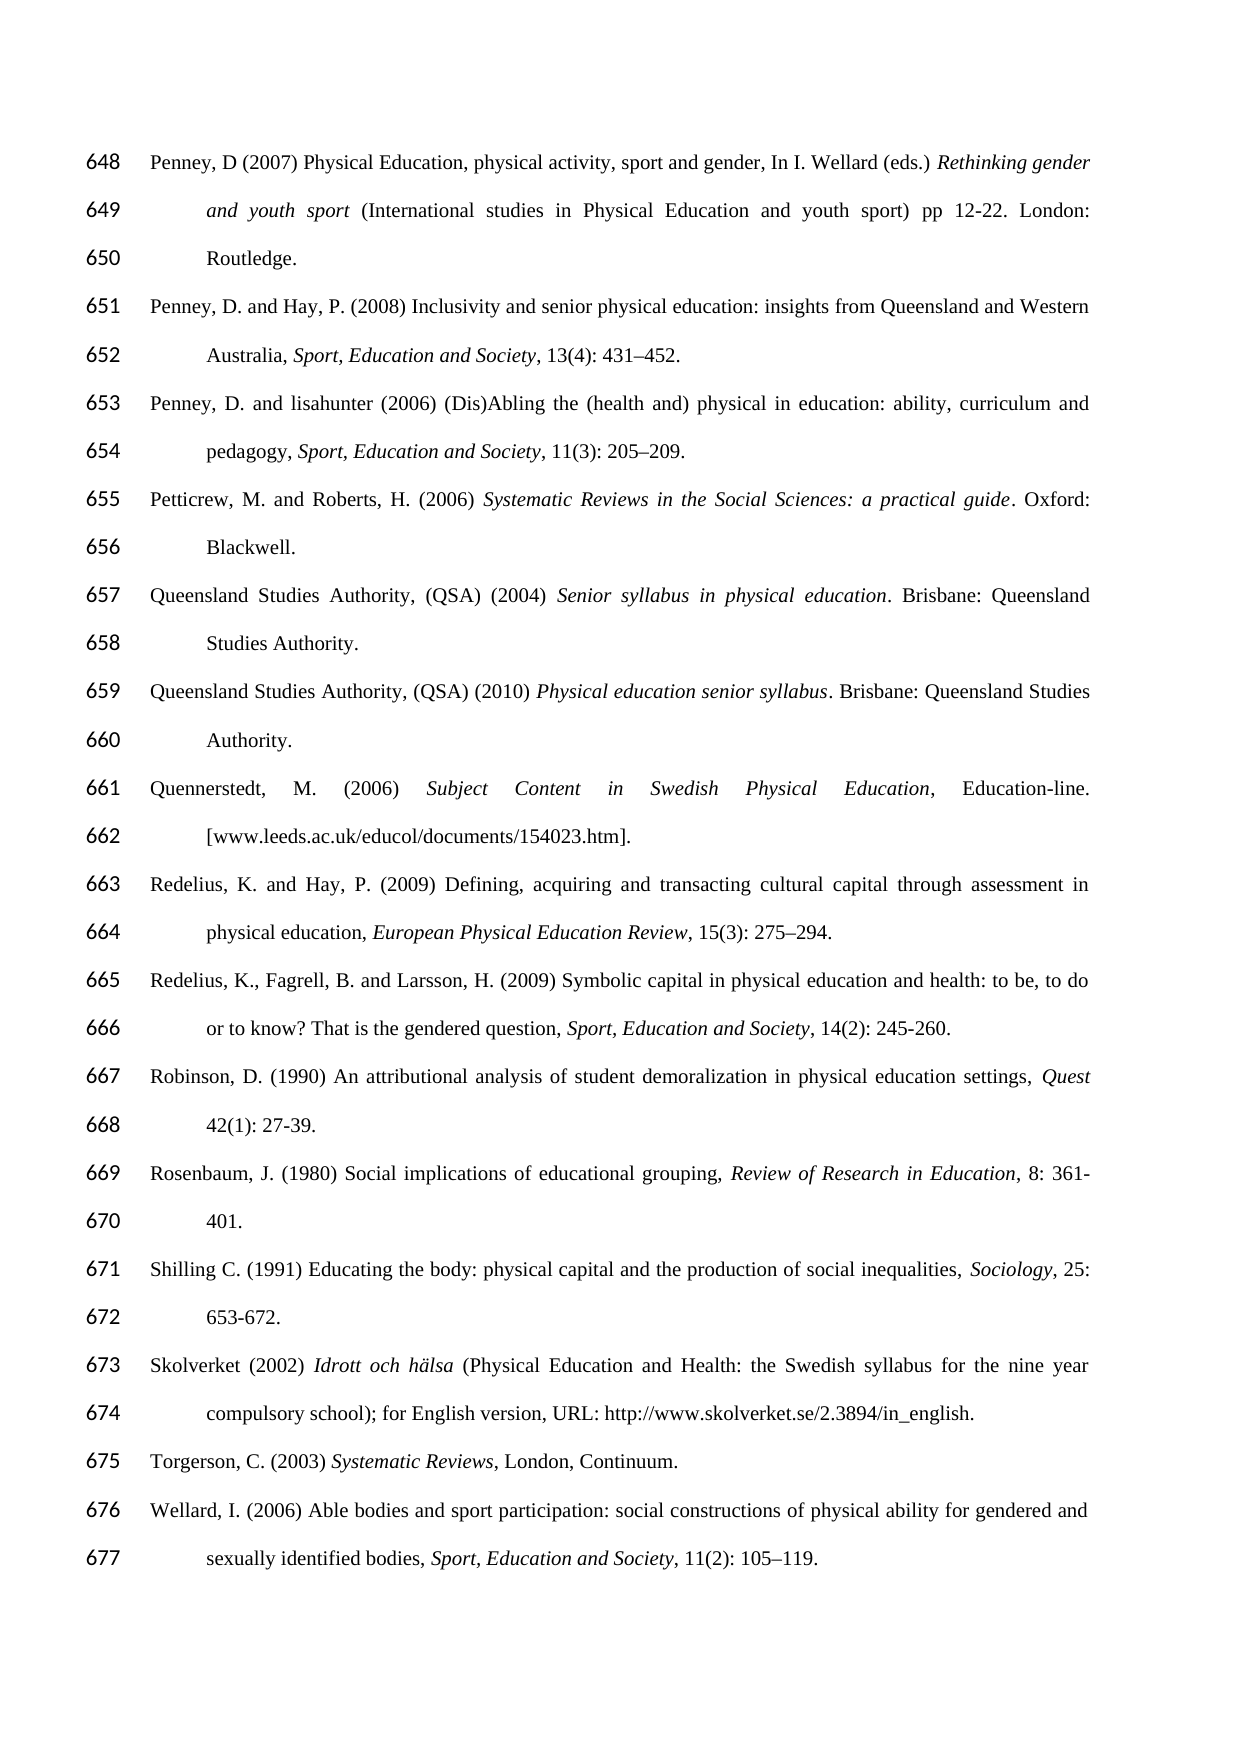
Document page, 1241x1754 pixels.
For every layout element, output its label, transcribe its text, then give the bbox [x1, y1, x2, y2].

text Queensland Studies Authority, (QSA) (2010) Physical education senior syllabus. : Studies Authority. [150, 679, 1090, 752]
text Penney, D. and lisahunter (2006) (Dis)Abling the (health and) physical in education: ability, curriculum and pedagogy, Sport, Education and Society, 11(3): 205–209. [150, 391, 1090, 463]
text Redelius, K., Fagrell, B. and Larsson, H. (2009) Symbolic capital in physical education and health: to be, to do or to know? That is the gendered question, Sport, Education and Society, 14(2): 245-260. [150, 968, 1090, 1040]
text Rosenbaum, J. (1980) Social implications of educational grouping, Review of Research in Education, 8: 361-401. [150, 1161, 1090, 1233]
text Penney, D (2007) Physical Education, physical activity, sport and gender, In I. Wellard (eds.) Rethinking gender and youth sport (International studies in Physical Education and youth sport) pp 12-22. : Routledge. [150, 150, 1090, 270]
text Torgerson, C. (2003) Systematic Reviews, , Continuum. [150, 1449, 1090, 1473]
text Robinson, D. (1990) An attributional analysis of student demoralization in physical education settings, Quest 42(1): 27-39. [150, 1064, 1090, 1137]
text Penney, D. and Hay, P. (2008) Inclusivity and senior physical education: insights from and , Sport, Education and Society, 13(4): 431–452. [150, 294, 1090, 367]
text Petticrew, M. and Roberts, H. (2006) Systematic Reviews in the Social Sciences: a practical guide. : Blackwell. [150, 487, 1090, 559]
text Redelius, K. and Hay, P. (2009) Defining, acquiring and transacting cultural capital through assessment in physical education, European Physical Education Review, 15(3): 275–294. [150, 872, 1090, 944]
text Wellard, (2006) Able bodies and sport participation: social constructions of physical ability for gendered and sexually identified bodies, Sport, Education and Society, 11(2): 105–119. [150, 1497, 1090, 1570]
text Skolverket (2002) Idrott och hälsa (Physical Education and Health: the Swedish syllabus for the nine year compulsory school); for English version, URL: http://www.skolverket.se/2.3894/in_english. [150, 1353, 1090, 1425]
text Queensland Studies Authority, (QSA) (2004) Senior syllabus in physical education. : Studies Authority. [150, 583, 1090, 655]
text Shilling C. (1991) Educating the body: physical capital and the production of social inequalities, Sociology, 25: 653-672. [150, 1257, 1090, 1329]
text Quennerstedt, M. (2006) Subject Content in Swedish Physical Education, Education-line. [www.leeds.ac.uk/educol/documents/154023.htm]. [150, 776, 1090, 848]
